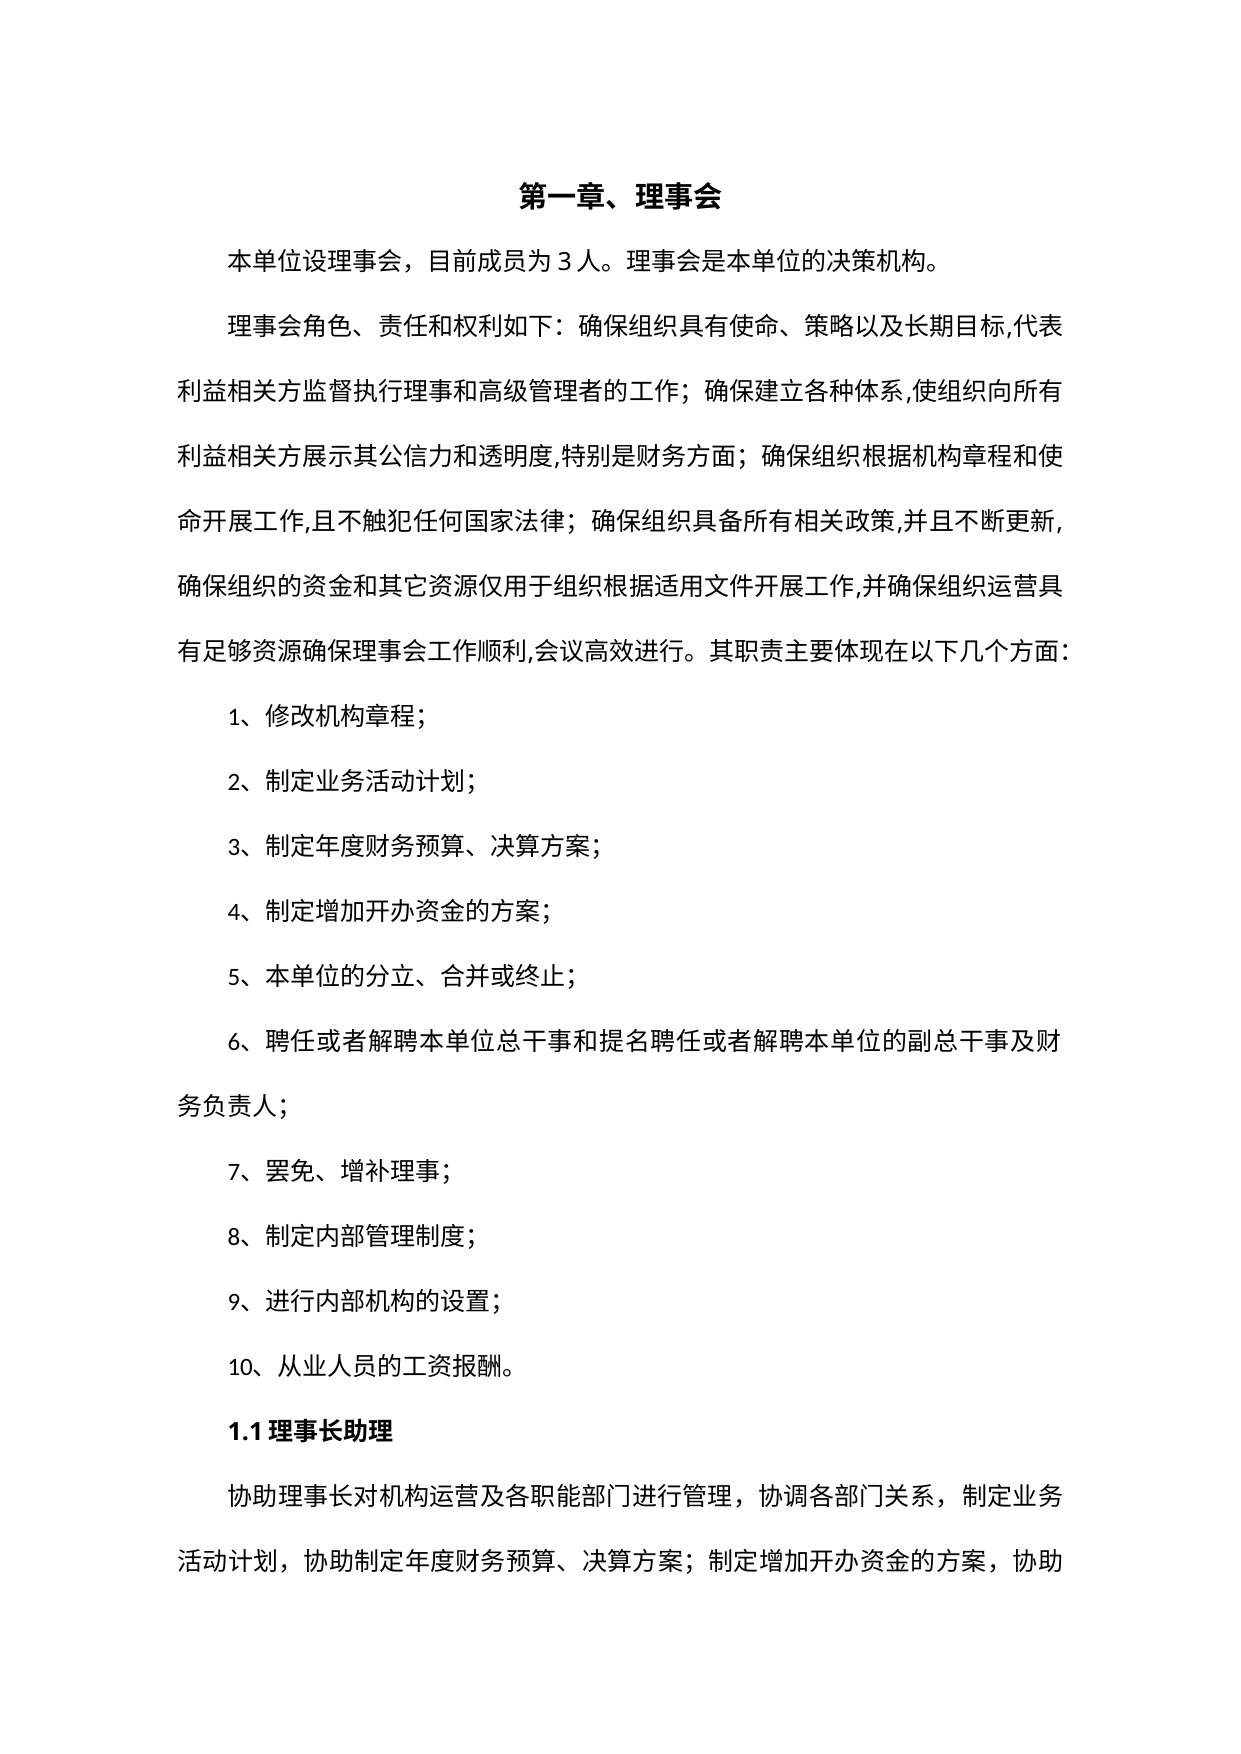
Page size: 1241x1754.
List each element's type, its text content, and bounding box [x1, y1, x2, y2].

text 理事会角色、责任和权利如下：确保组织具有使命、策略以及长期目标,代表利益相关方监督执行理事和高级管理者的工作；确保建立各种体系,使组织向所有利益相关方展示其公信力和透明度,特别是财务方面；确保组织根据机构章程和使命开展工作,且不触犯任何国家法律；确保组织具备所有相关政策,并且不断更新,确保组织的资金和其它资源仅用于组织根据适用文件开展工作,并确保组织运营具有足够资源确保理事会工作顺利,会议高效进行。其职责主要体现在以下几个方面： [177, 292, 1063, 682]
text 本单位设理事会，目前成员为3人。理事会是本单位的决策机构。 [177, 227, 1063, 292]
list 制定年度财务预算、决算方案； [177, 812, 1063, 877]
list 进行内部机构的设置； [177, 1267, 1063, 1332]
list 制定增加开办资金的方案； [177, 877, 1063, 942]
text 1.1理事长助理 [177, 1397, 1063, 1462]
list 从业人员的工资报酬。 [177, 1332, 1063, 1397]
text 第一章、理事会 [177, 162, 1063, 227]
list 本单位的分立、合并或终止； [177, 942, 1063, 1007]
list 聘任或者解聘本单位总干事和提名聘任或者解聘本单位的副总干事及财务负责人； [177, 1007, 1063, 1137]
list 制定内部管理制度； [177, 1202, 1063, 1267]
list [177, 1462, 1063, 1592]
list 制定业务活动计划； [177, 747, 1063, 812]
list 罢免、增补理事； [177, 1137, 1063, 1202]
list 修改机构章程； [177, 682, 1063, 747]
